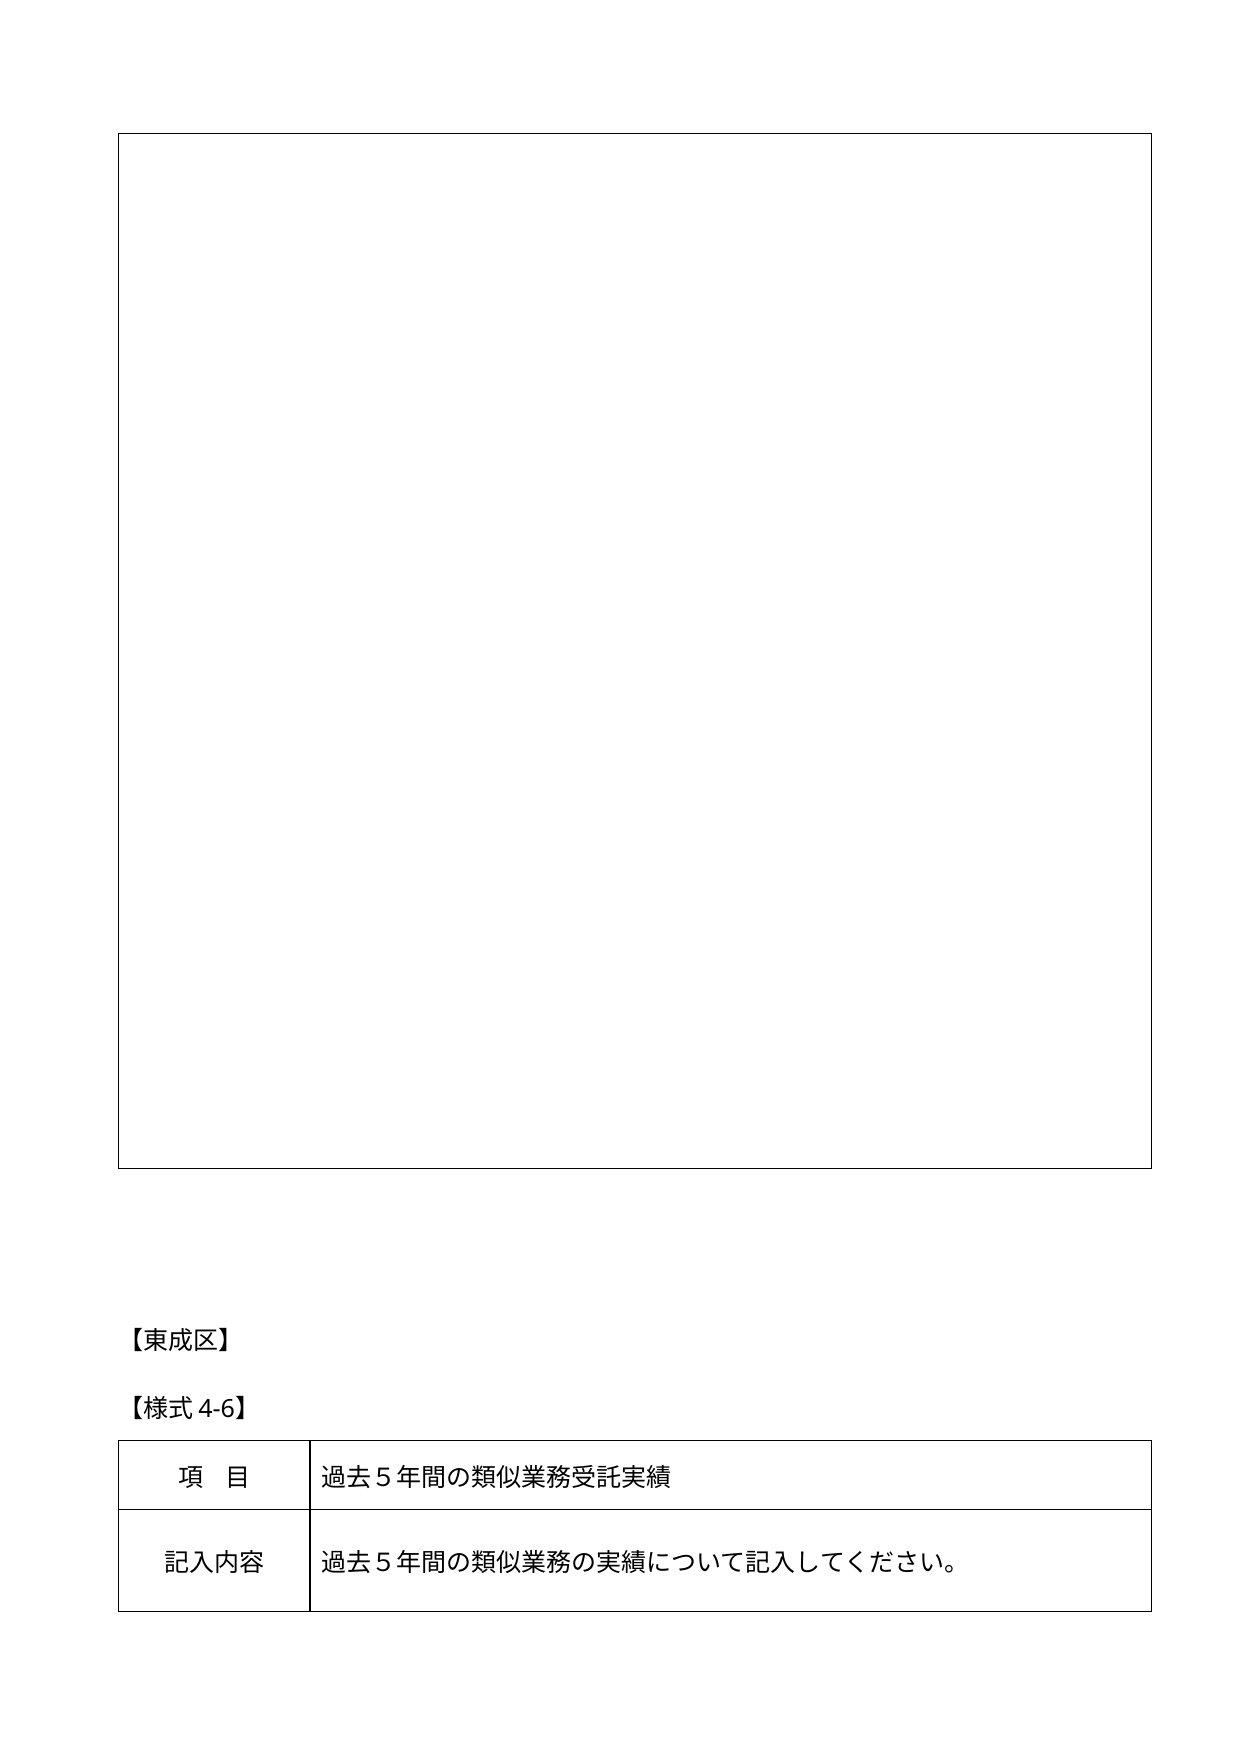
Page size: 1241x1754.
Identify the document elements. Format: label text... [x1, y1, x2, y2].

table_header 過去５年間の類似業務受託実績 [311, 1441, 1151, 1509]
table_cell 記入内容 [119, 1510, 309, 1611]
text 【東成区】 【様式4-】 [118, 1305, 1152, 1440]
table_cell [119, 134, 1151, 1168]
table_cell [311, 1510, 1151, 1611]
table_header 項 目 [119, 1441, 309, 1509]
